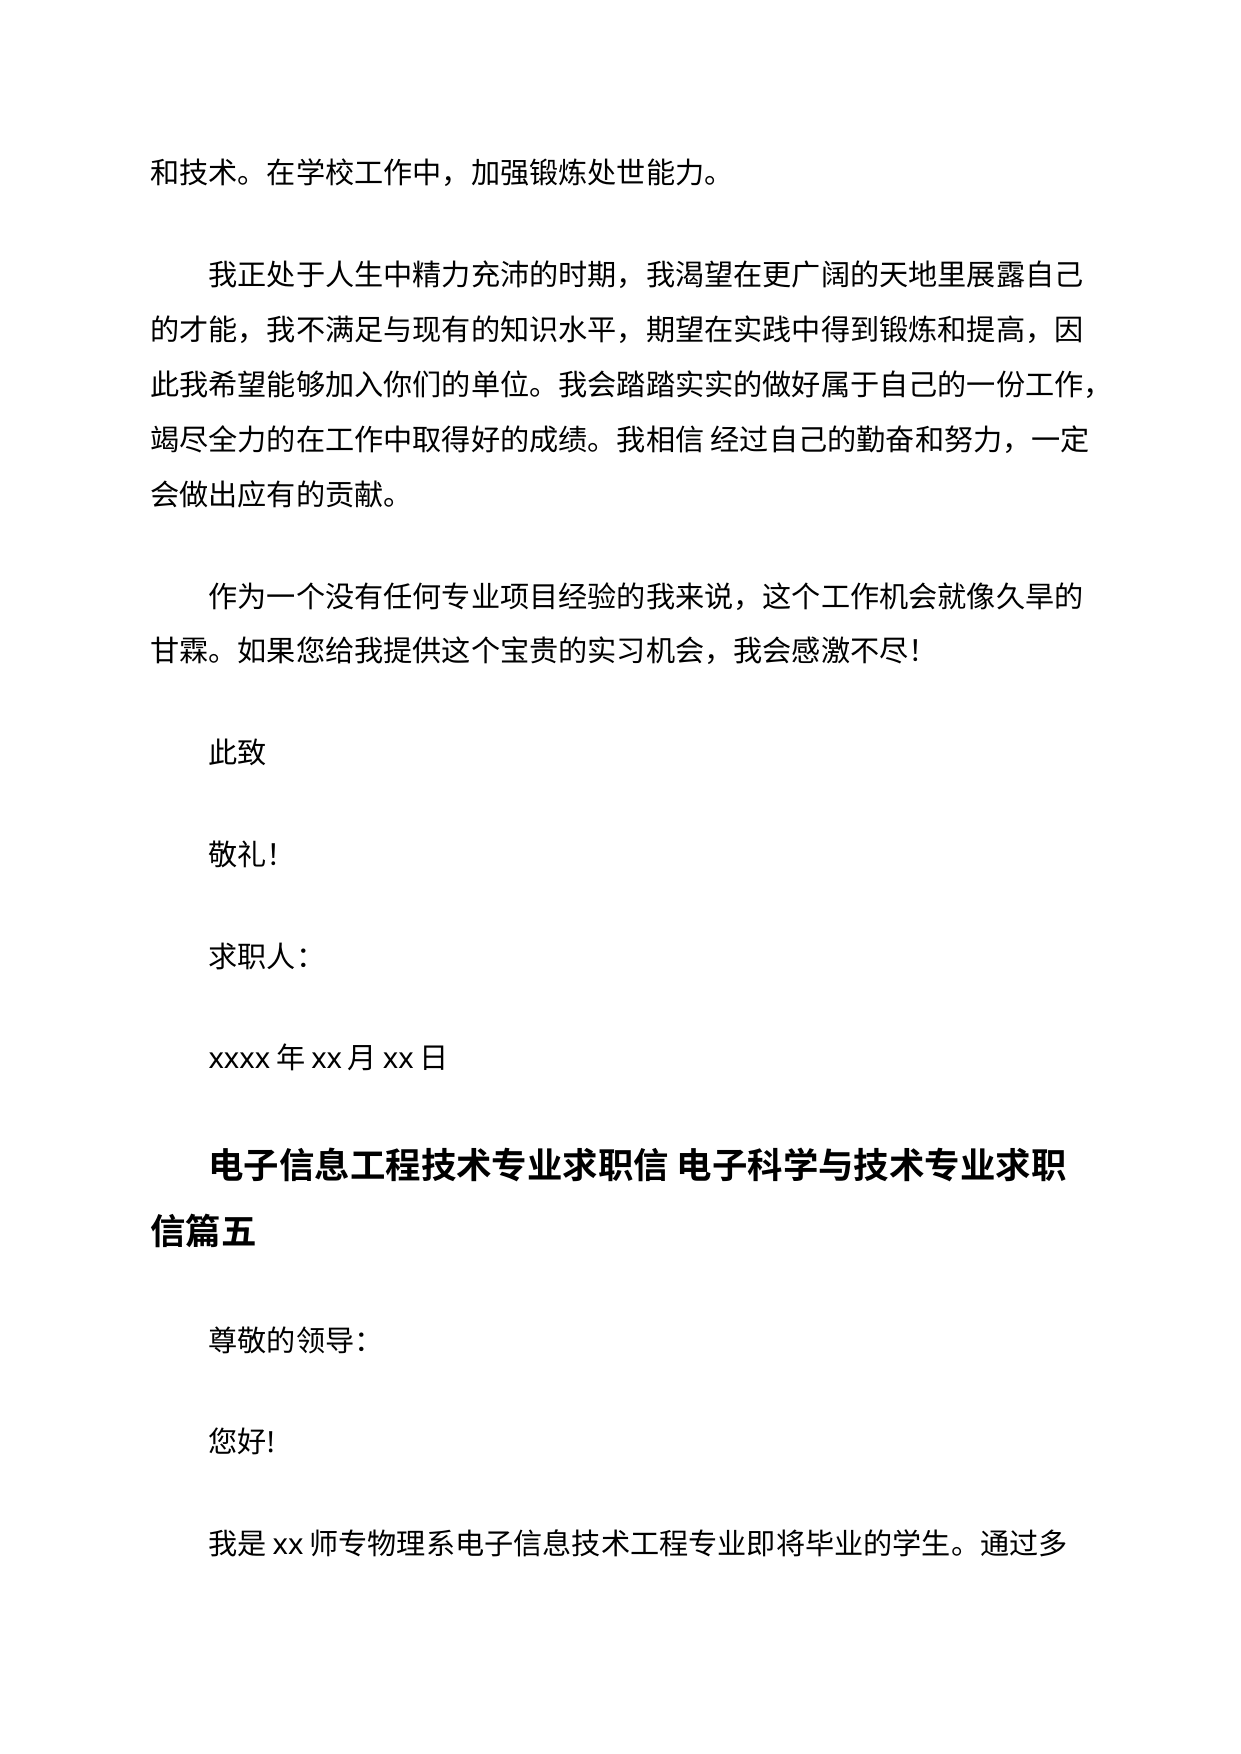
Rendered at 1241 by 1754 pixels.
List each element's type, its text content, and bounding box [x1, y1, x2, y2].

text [150, 1521, 1090, 1563]
text xxxx年xx月xx日 [150, 1035, 1090, 1077]
text 求职人： [150, 933, 1090, 976]
text 您好! [150, 1419, 1090, 1461]
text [150, 150, 1090, 192]
text 电子信息工程技术专业求职信 电子科学与技术专业求职信篇五 [150, 1137, 1090, 1255]
text 敬礼！ [150, 832, 1090, 874]
text 我正处于人生中精力充沛的时期，我渴望在更广阔的天地里展露自己的才能，我不满足与现有的知识水平，期望在实践中得到锻炼和提高，因此我希望能够加入你们的单位。我会踏踏实实的做好属于自己的一份工作，竭尽全力的在工作中取得好的成绩。我相信 经过自己的勤奋和努力，一定会做出应有的贡献。 [150, 252, 1090, 514]
text 尊敬的领导： [150, 1317, 1090, 1359]
text 此致 [150, 730, 1090, 772]
text 作为一个没有任何专业项目经验的我来说，这个工作机会就像久旱的甘霖。如果您给我提供这个宝贵的实习机会，我会感激不尽！ [150, 573, 1090, 670]
